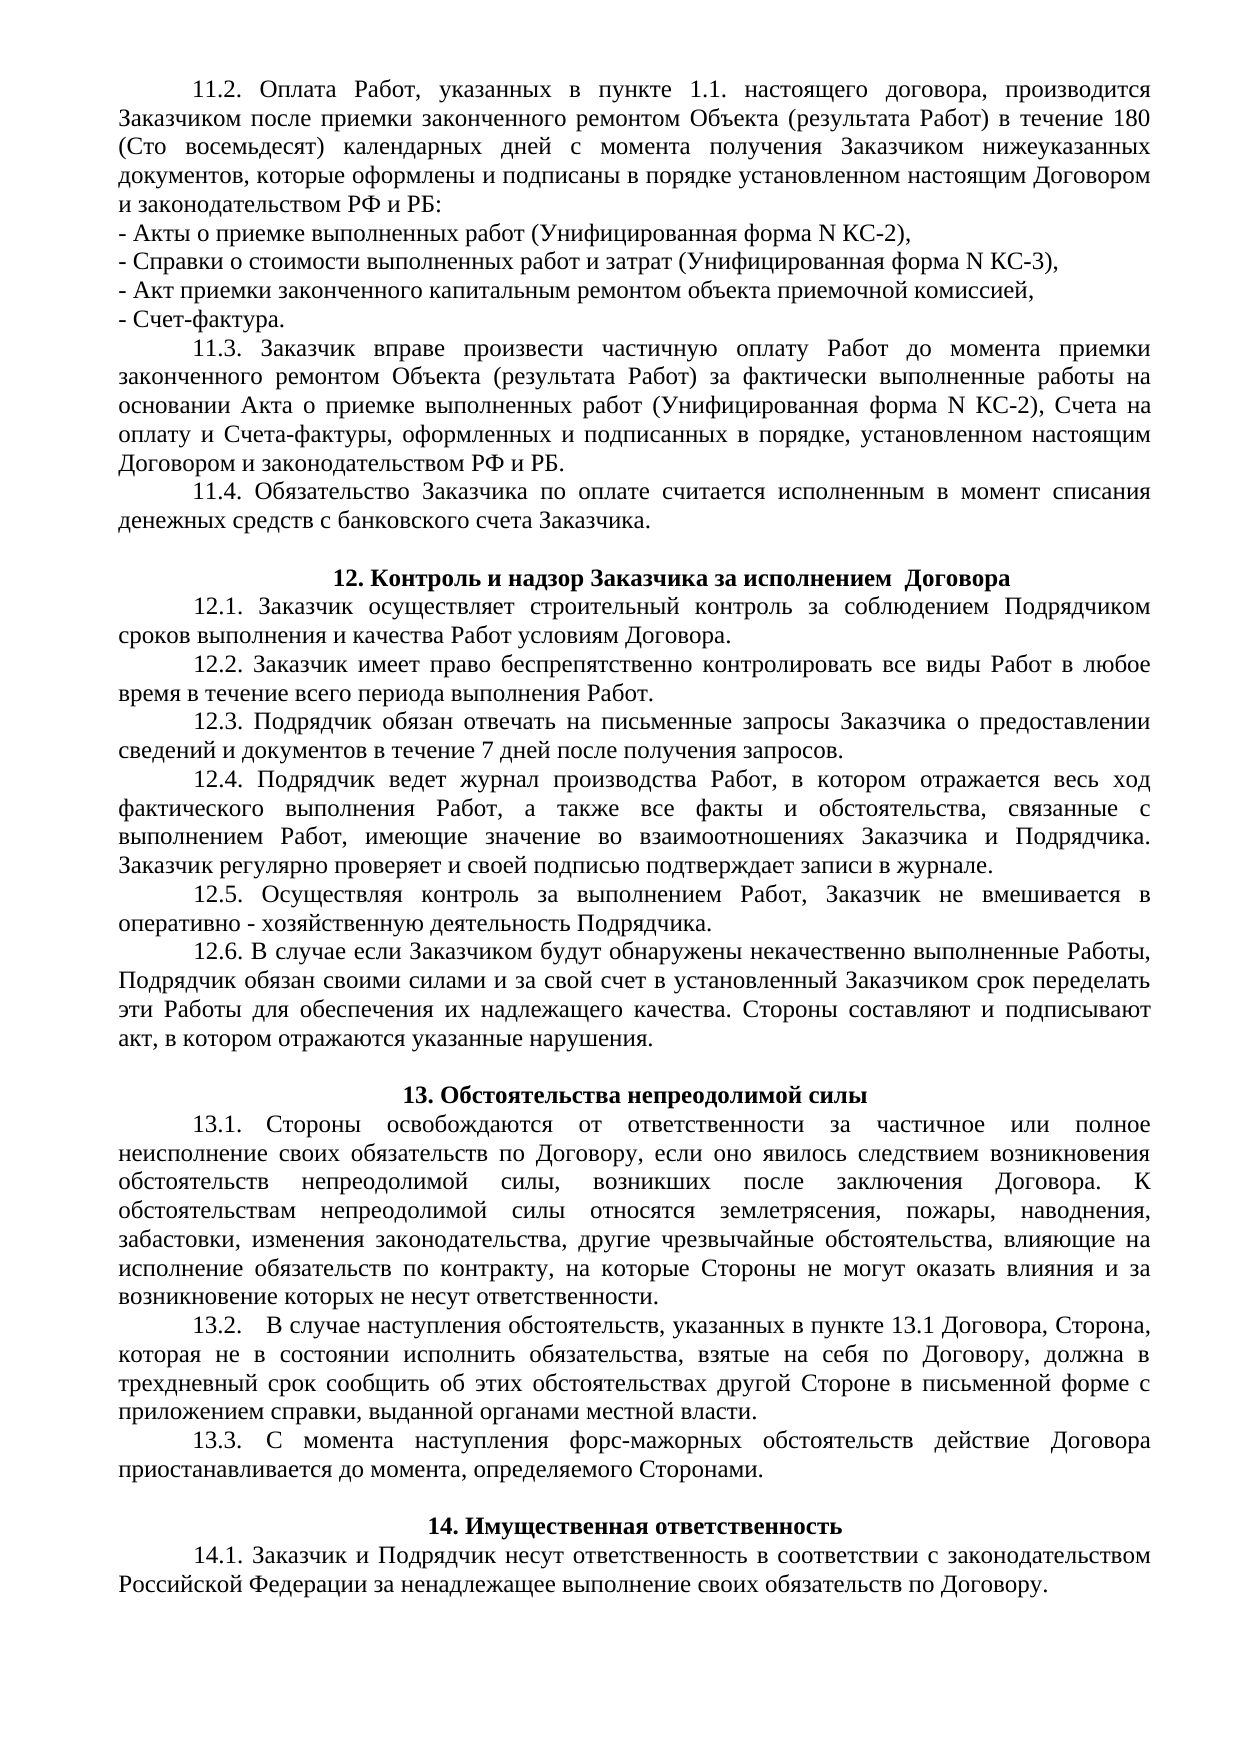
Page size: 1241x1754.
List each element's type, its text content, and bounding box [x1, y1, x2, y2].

text 12.2. Заказчик имеет право беспрепятственно контролировать все виды Работ в любое время в течение всего периода выполнения Работ. [118, 649, 1152, 706]
text 13. Обстоятельства непреодолимой силы [118, 1080, 1152, 1109]
text 13.1. Стороны освобождаются от ответственности за частичное или полное неисполнение своих обязательств по Договору, если оно явилось следствием возникновения обстоятельств непреодолимой силы, возникших после заключения Договора. К обстоятельствам непреодолимой силы относятся землетрясения, пожары, наводнения, забастовки, изменения законодательства, другие чрезвычайные обстоятельства, влияющие на исполнение обязательств по контракту, на которые Стороны не могут оказать влияния и за возникновение которых не несут ответственности. [118, 1109, 1152, 1310]
text 12.1. Заказчик осуществляет строительный контроль за соблюдением Подрядчиком сроков выполнения и качества Работ условиям Договора. [118, 591, 1152, 649]
text 11.2. Оплата Работ, указанных в пункте 1.1. настоящего договора, производится Заказчиком после приемки законченного ремонтом Объекта (результата Работ) в течение 180 (Сто восемьдесят) календарных дней с момента получения Заказчиком нижеуказанных документов, которые оформлены и подписаны в порядке установленном настоящим Договором и законодательством РФ и РБ: [118, 74, 1152, 218]
text - Счет-фактура. [118, 304, 1152, 333]
text 11.3. Заказчик вправе произвести частичную оплату Работ до момента приемки законченного ремонтом Объекта (результата Работ) за фактически выполненные работы на основании Акта о приемке выполненных работ (Унифицированная форма N КС-2), Счета на оплату и Счета-фактуры, оформленных и подписанных в порядке, установленном настоящим Договором и законодательством РФ и РБ. [118, 333, 1152, 476]
text 14.1. Заказчик и Подрядчик несут ответственность в соответствии с законодательством Российской Федерации за ненадлежащее выполнение своих обязательств по Договору. [118, 1540, 1152, 1598]
text 11.4. Обязательство Заказчика по оплате считается исполненным в момент списания денежных средств с банковского счета Заказчика. [118, 476, 1152, 534]
text 13.2. В случае наступления обстоятельств, указанных в пункте 13.1 Договора, Сторона, которая не в состоянии исполнить обязательства, взятые на себя по Договору, должна в трехдневный срок сообщить об этих обстоятельствах другой Стороне в письменной форме с приложением справки, выданной органами местной власти. [118, 1310, 1152, 1425]
text - Акты о приемке выполненных работ (Унифицированная форма N КС-2), [118, 218, 1152, 246]
text 13.3. С момента наступления форс-мажорных обстоятельств действие Договора приостанавливается до момента, определяемого Сторонами. [118, 1425, 1152, 1483]
text - Справки о стоимости выполненных работ и затрат (Унифицированная форма N КС-3), [118, 246, 1152, 275]
text - Акт приемки законченного капитальным ремонтом объекта приемочной комиссией, [118, 275, 1152, 304]
text 12.3. Подрядчик обязан отвечать на письменные запросы Заказчика о предоставлении сведений и документов в течение 7 дней после получения запросов. [118, 706, 1152, 764]
text 12.5. Осуществляя контроль за выполнением Работ, Заказчик не вмешивается в оперативно - хозяйственную деятельность Подрядчика. [118, 879, 1152, 936]
text 12.6. В случае если Заказчиком будут обнаружены некачественно выполненные Работы, Подрядчик обязан своими силами и за свой счет в установленный Заказчиком срок переделать эти Работы для обеспечения их надлежащего качества. Стороны составляют и подписывают акт, в котором отражаются указанные нарушения. [118, 936, 1152, 1051]
text 12. Контроль и надзор Заказчика за исполнением Договора [118, 563, 1152, 591]
text 14. Имущественная ответственность [118, 1511, 1152, 1540]
text 12.4. Подрядчик ведет журнал производства Работ, в котором отражается весь ход фактического выполнения Работ, а также все факты и обстоятельства, связанные с выполнением Работ, имеющие значение во взаимоотношениях Заказчика и Подрядчика. Заказчик регулярно проверяет и своей подписью подтверждает записи в журнале. [118, 764, 1152, 879]
